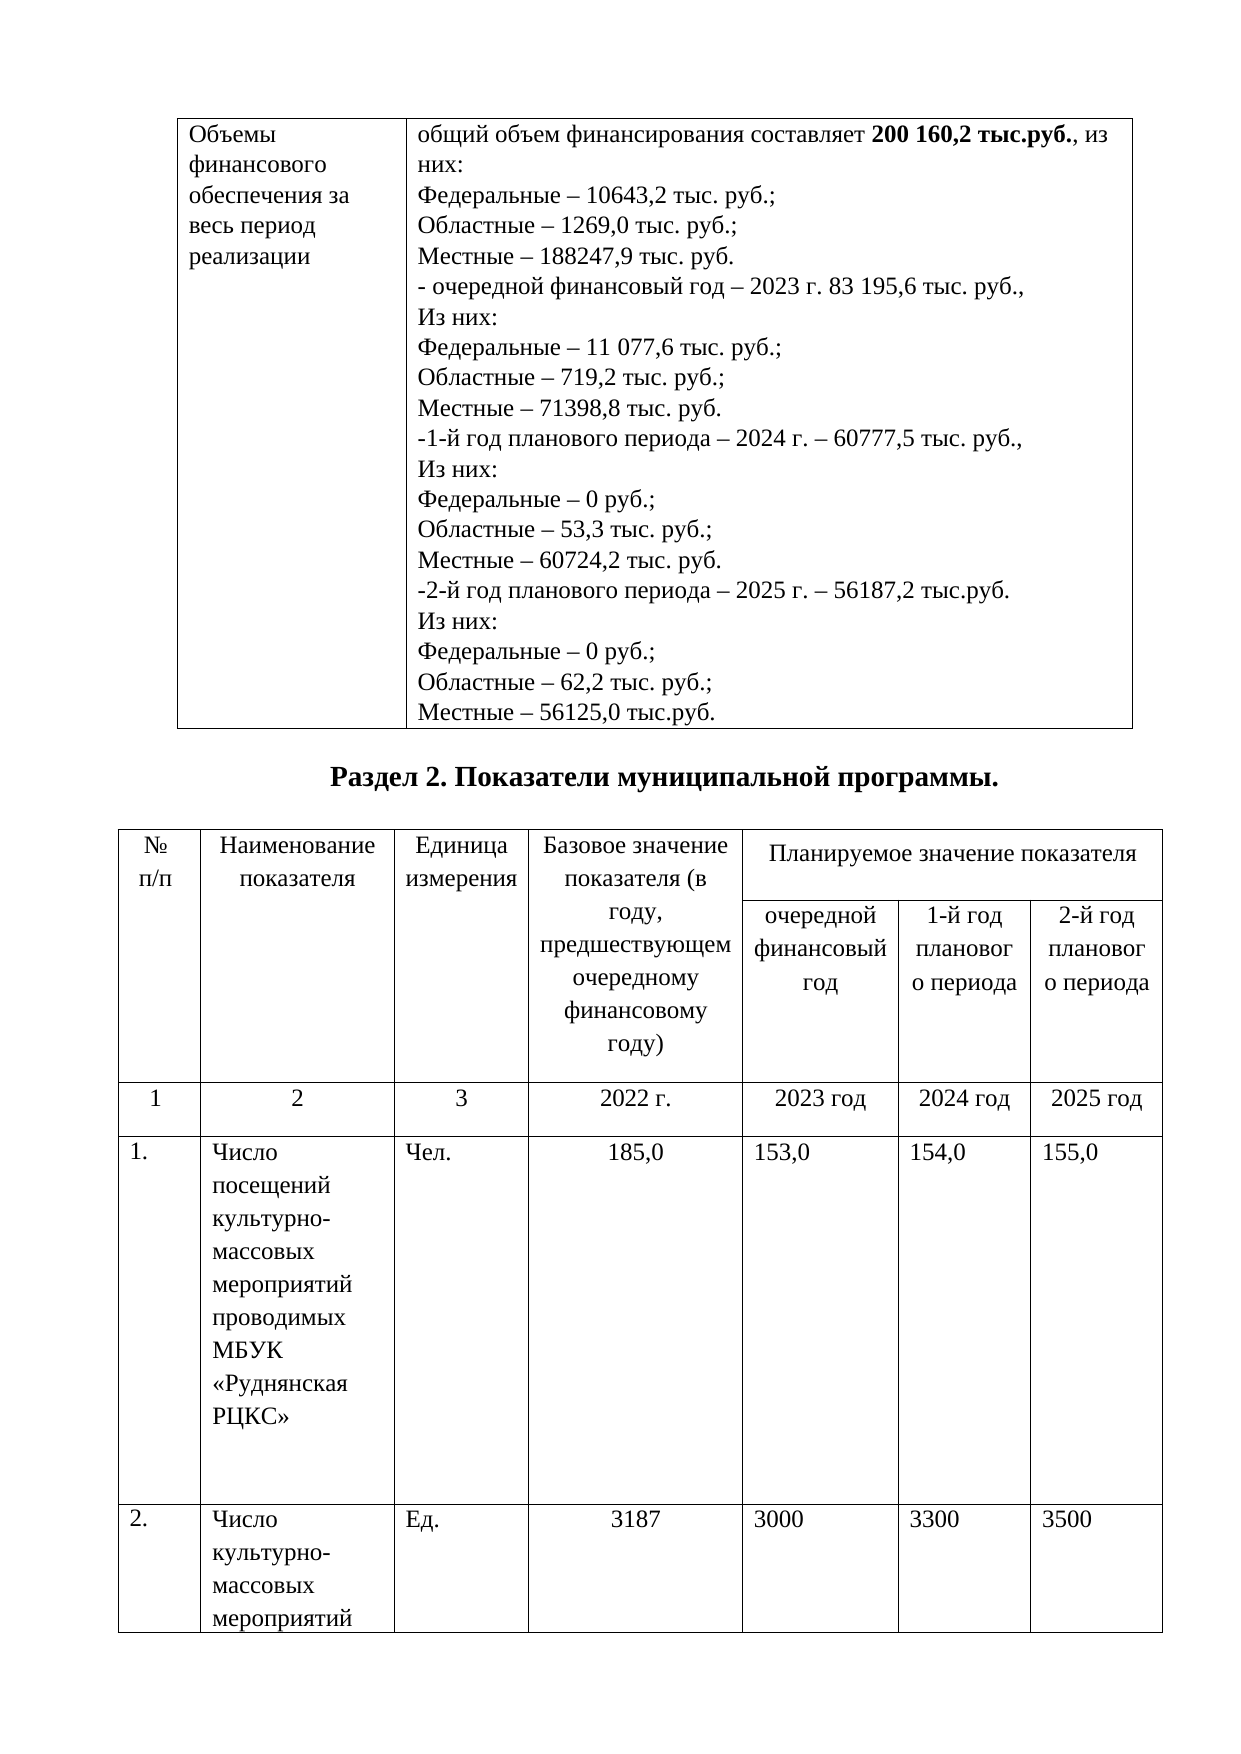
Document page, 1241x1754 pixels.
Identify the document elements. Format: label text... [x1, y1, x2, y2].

table_cell Чел. [395, 1137, 528, 1503]
table_cell 2-й год планового периода [1031, 901, 1162, 1082]
table_cell 154,0 [899, 1137, 1030, 1503]
table_cell 3500 [1031, 1505, 1162, 1632]
table_cell очередной финансовый год [743, 901, 898, 1082]
table_cell общий объем финансирования составляет 200 160,2 тыс.руб., из них: Федеральные – 10643,2 тыс. руб.; Областные – 1269,0 тыс. руб.; Местные – 188247,9 тыс. руб. - очередной финансовый год – 2023 г. 83 195,6 тыс. руб., Из них: Федеральные – 11 077,6 тыс. руб.; Областные – 719,2 тыс. руб.; Местные – 71398,8 тыс. руб. -1-й год планового периода – 2024 г. – 60777,5 тыс. руб., Из них: Федеральные – 0 руб.; Областные – 53,3 тыс. руб.; Местные – 60724,2 тыс. руб. -2-й год планового периода – 2025 г. – 56187,2 тыс.руб. Из них: Федеральные – 0 руб.; Областные – 62,2 тыс. руб.; Местные – 56125,0 тыс.руб. [407, 119, 1132, 727]
table_cell 3187 [529, 1505, 742, 1632]
table_cell 2025 год [1031, 1083, 1162, 1136]
table_cell 2 [201, 1083, 394, 1136]
table_cell Объемы финансового обеспечения за весь период реализации [178, 119, 406, 727]
table_cell Ед. [395, 1505, 528, 1632]
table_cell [201, 1505, 394, 1632]
table_header Планируемое значение показателя [743, 830, 1162, 899]
table_cell 185,0 [529, 1137, 742, 1503]
table_cell 3000 [743, 1505, 898, 1632]
table_cell 1. [119, 1137, 200, 1503]
table_cell 2023 год [743, 1083, 898, 1136]
table_cell 1-й год планового периода [899, 901, 1030, 1082]
table_header Единица измерения [395, 830, 528, 1082]
table_cell 2022 г. [529, 1083, 742, 1136]
table_header Наименование показателя [201, 830, 394, 1082]
table_cell 2024 год [899, 1083, 1030, 1136]
table_cell 155,0 [1031, 1137, 1162, 1503]
text Раздел 2. Показатели муниципальной программы. [177, 759, 1152, 793]
table_header Базовое значение показателя (в году, предшествующем очередному финансовому году) [529, 830, 742, 1082]
table_cell Число посещений культурно-массовых мероприятий проводимых МБУК «Руднянская РЦКС» [201, 1137, 394, 1503]
table_cell 2. [119, 1505, 200, 1632]
table_cell 3300 [899, 1505, 1030, 1632]
table_cell 1 [119, 1083, 200, 1136]
table_cell 3 [395, 1083, 528, 1136]
table_cell 153,0 [743, 1137, 898, 1503]
table_header № п/п [119, 830, 200, 1082]
